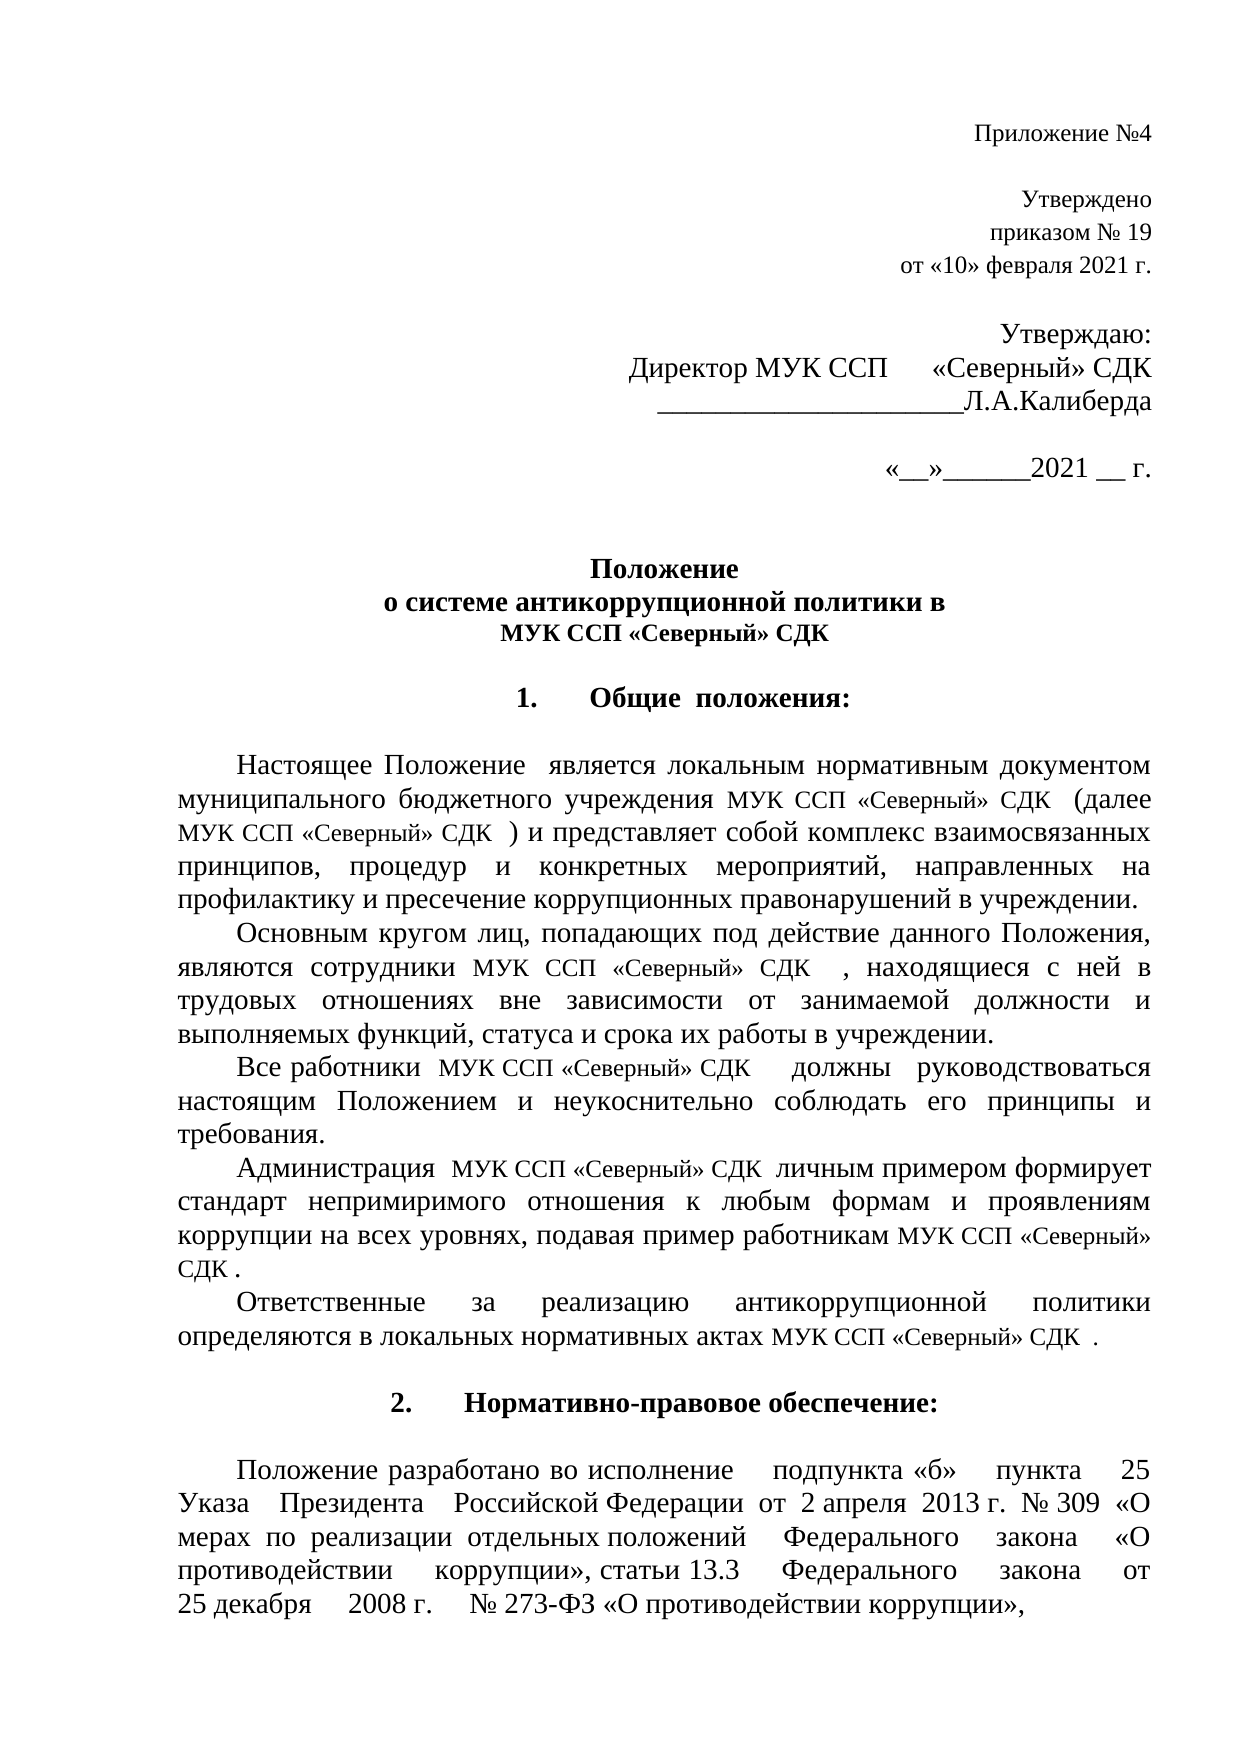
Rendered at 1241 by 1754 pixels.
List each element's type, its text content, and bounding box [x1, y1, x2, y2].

text приказом № 19 [177, 217, 1152, 246]
text Положение [177, 551, 1152, 584]
text Утверждаю: [177, 316, 1152, 350]
text Основным кругом лиц, попадающих под действие данного Положения, являются сотрудники МУК ССП «Северный» СДК , находящиеся с ней в трудовых отношениях вне зависимости от занимаемой должности и выполняемых функций, статуса и срока их работы в учреждении. [177, 915, 1152, 1049]
text «__»______2021 __ г. [177, 450, 1152, 484]
text Приложение №4 [177, 118, 1152, 147]
text 2. Нормативно-правовое обеспечение: [177, 1385, 1152, 1418]
text Настоящее Положение является локальным нормативным документом муниципального бюджетного учреждения МУК ССП «Северный» СДК (далее МУК ССП «Северный» СДК ) и представляет собой комплекс взаимосвязанных принципов, процедур и конкретных мероприятий, направленных на профилактику и пресечение коррупционных правонарушений в учреждении. [177, 747, 1152, 915]
text Администрация МУК ССП «Северный» СДК личным примером формирует стандарт непримиримого отношения к любым формам и проявлениям коррупции на всех уровнях, подавая пример работникам МУК ССП «Северный» СДК . [177, 1150, 1152, 1284]
text от «10» февраля 2021 г. [177, 250, 1152, 279]
list Общие положения: [215, 680, 1152, 714]
text _____________________Л.А.Калиберда [177, 383, 1152, 417]
text Утверждено [177, 184, 1152, 213]
text Положение разработано во исполнение подпункта «б» пункта 25 Указа Президента Российской Федерации от 2 апреля 2013 г. № 309 «О мерах по реализации отдельных положений Федерального закона «О противодействии коррупции», статьи 13.3 Федерального закона от 25 декабря 2008 г. № 273-ФЗ «О противодействии коррупции», [177, 1452, 1152, 1619]
text Директор МУК ССП «Северный» СДК [177, 350, 1152, 383]
text МУК ССП «Северный» СДК [177, 618, 1152, 647]
text Ответственные за реализацию антикоррупционной политики определяются в локальных нормативных актах МУК ССП «Северный» СДК . [177, 1284, 1152, 1351]
text Все работники МУК ССП «Северный» СДК должны руководствоваться настоящим Положением и неукоснительно соблюдать его принципы и требования. [177, 1049, 1152, 1150]
text о системе антикоррупционной политики в [177, 584, 1152, 618]
